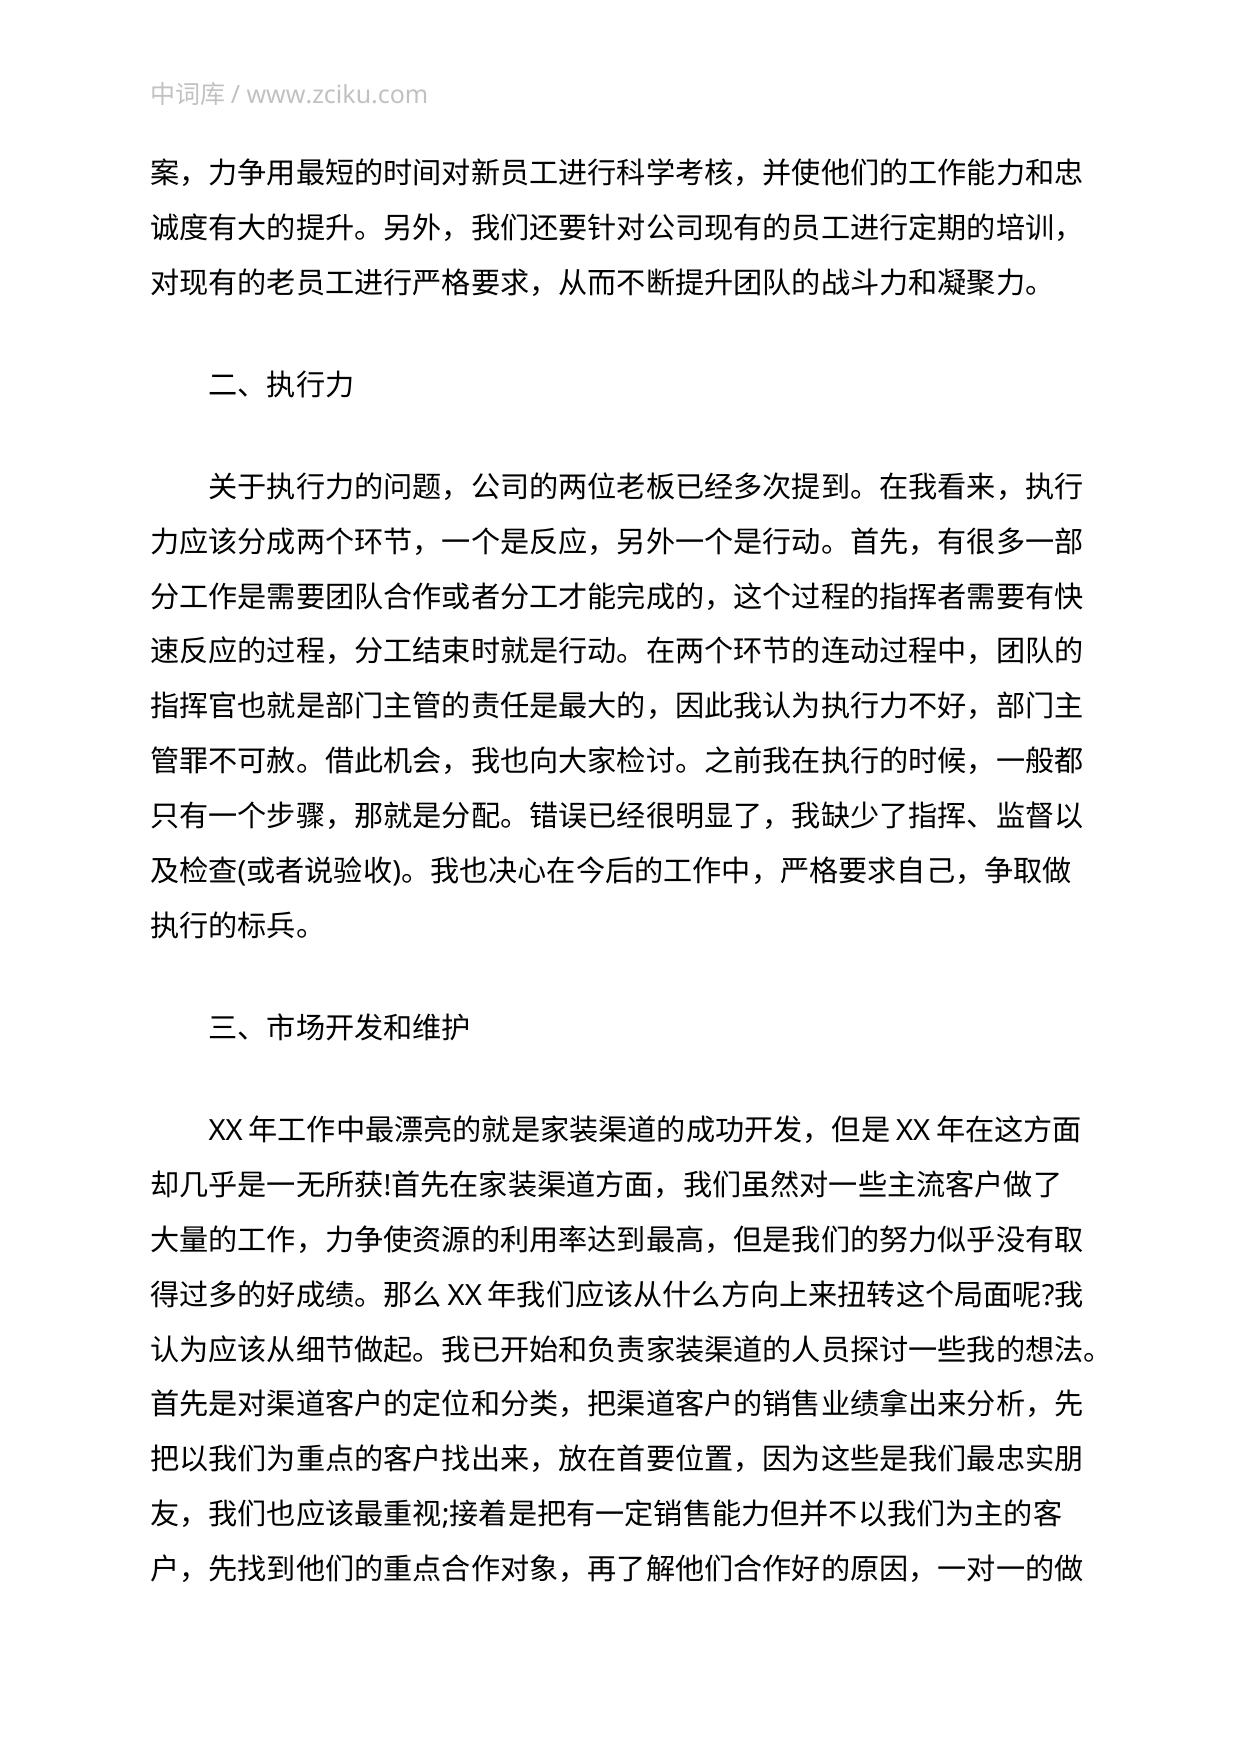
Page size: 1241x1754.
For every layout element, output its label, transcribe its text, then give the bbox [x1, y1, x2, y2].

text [150, 1106, 1090, 1588]
text 关于执行力的问题，公司的两位老板已经多次提到。在我看来，执行力应该分成两个环节，一个是反应，另外一个是行动。首先，有很多一部分工作是需要团队合作或者分工才能完成的，这个过程的指挥者需要有快速反应的过程，分工结束时就是行动。在两个环节的连动过程中，团队的指挥官也就是部门主管的责任是最大的，因此我认为执行力不好，部门主管罪不可赦。借此机会，我也向大家检讨。之前我在执行的时候，一般都只有一个步骤，那就是分配。错误已经很明显了，我缺少了指挥、监督以及检查(或者说验收)。我也决心在今后的工作中，严格要求自己，争取做执行的标兵。 [150, 463, 1090, 945]
text 三、市场开发和维护 [150, 1004, 1090, 1047]
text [150, 150, 1090, 302]
text 二、执行力 [150, 362, 1090, 404]
